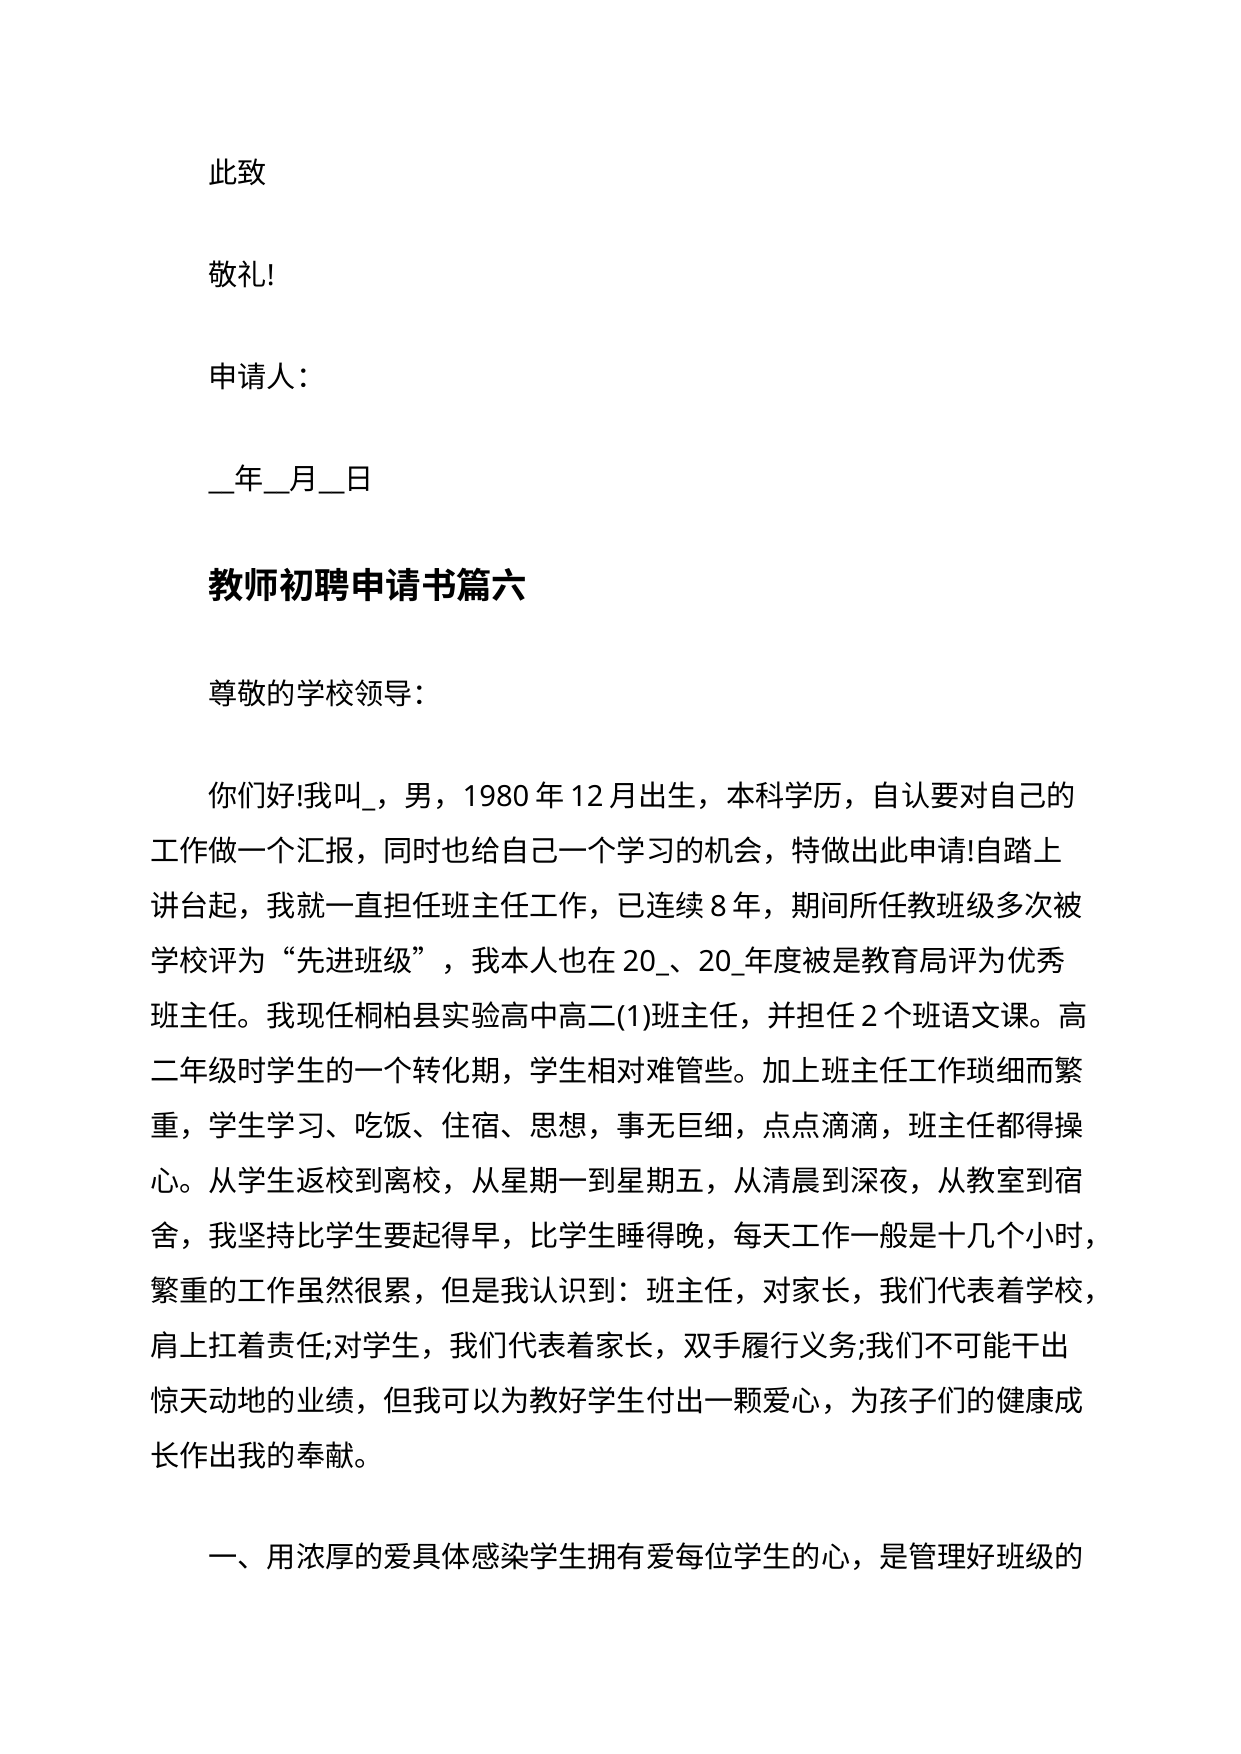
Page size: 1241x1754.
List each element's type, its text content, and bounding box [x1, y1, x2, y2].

text 教师初聘申请书篇六 [150, 557, 1090, 609]
text 敬礼! [150, 252, 1090, 294]
text 此致 [150, 150, 1090, 192]
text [150, 1534, 1090, 1576]
text 尊敬的学校领导： [150, 671, 1090, 713]
text 你们好!我叫_，男，1980年12月出生，本科学历，自认要对自己的工作做一个汇报，同时也给自己一个学习的机会，特做出此申请!自踏上讲台起，我就一直担任班主任工作，已连续8年，期间所任教班级多次被学校评为“先进班级”，我本人也在20_、20_年度被是教育局评为优秀班主任。我现任桐柏县实验高中高二(1)班主任，并担任2个班语文课。高二年级时学生的一个转化期，学生相对难管些。加上班主任工作琐细而繁重，学生学习、吃饭、住宿、思想，事无巨细，点点滴滴，班主任都得操心。从学生返校到离校，从星期一到星期五，从清晨到深夜，从教室到宿舍，我坚持比学生要起得早，比学生睡得晚，每天工作一般是十几个小时，繁重的工作虽然很累，但是我认识到：班主任，对家长，我们代表着学校，肩上扛着责任;对学生，我们代表着家长，双手履行义务;我们不可能干出惊天动地的业绩，但我可以为教好学生付出一颗爱心，为孩子们的健康成长作出我的奉献。 [150, 773, 1090, 1474]
text __年__月__日 [150, 456, 1090, 498]
text 申请人： [150, 354, 1090, 396]
